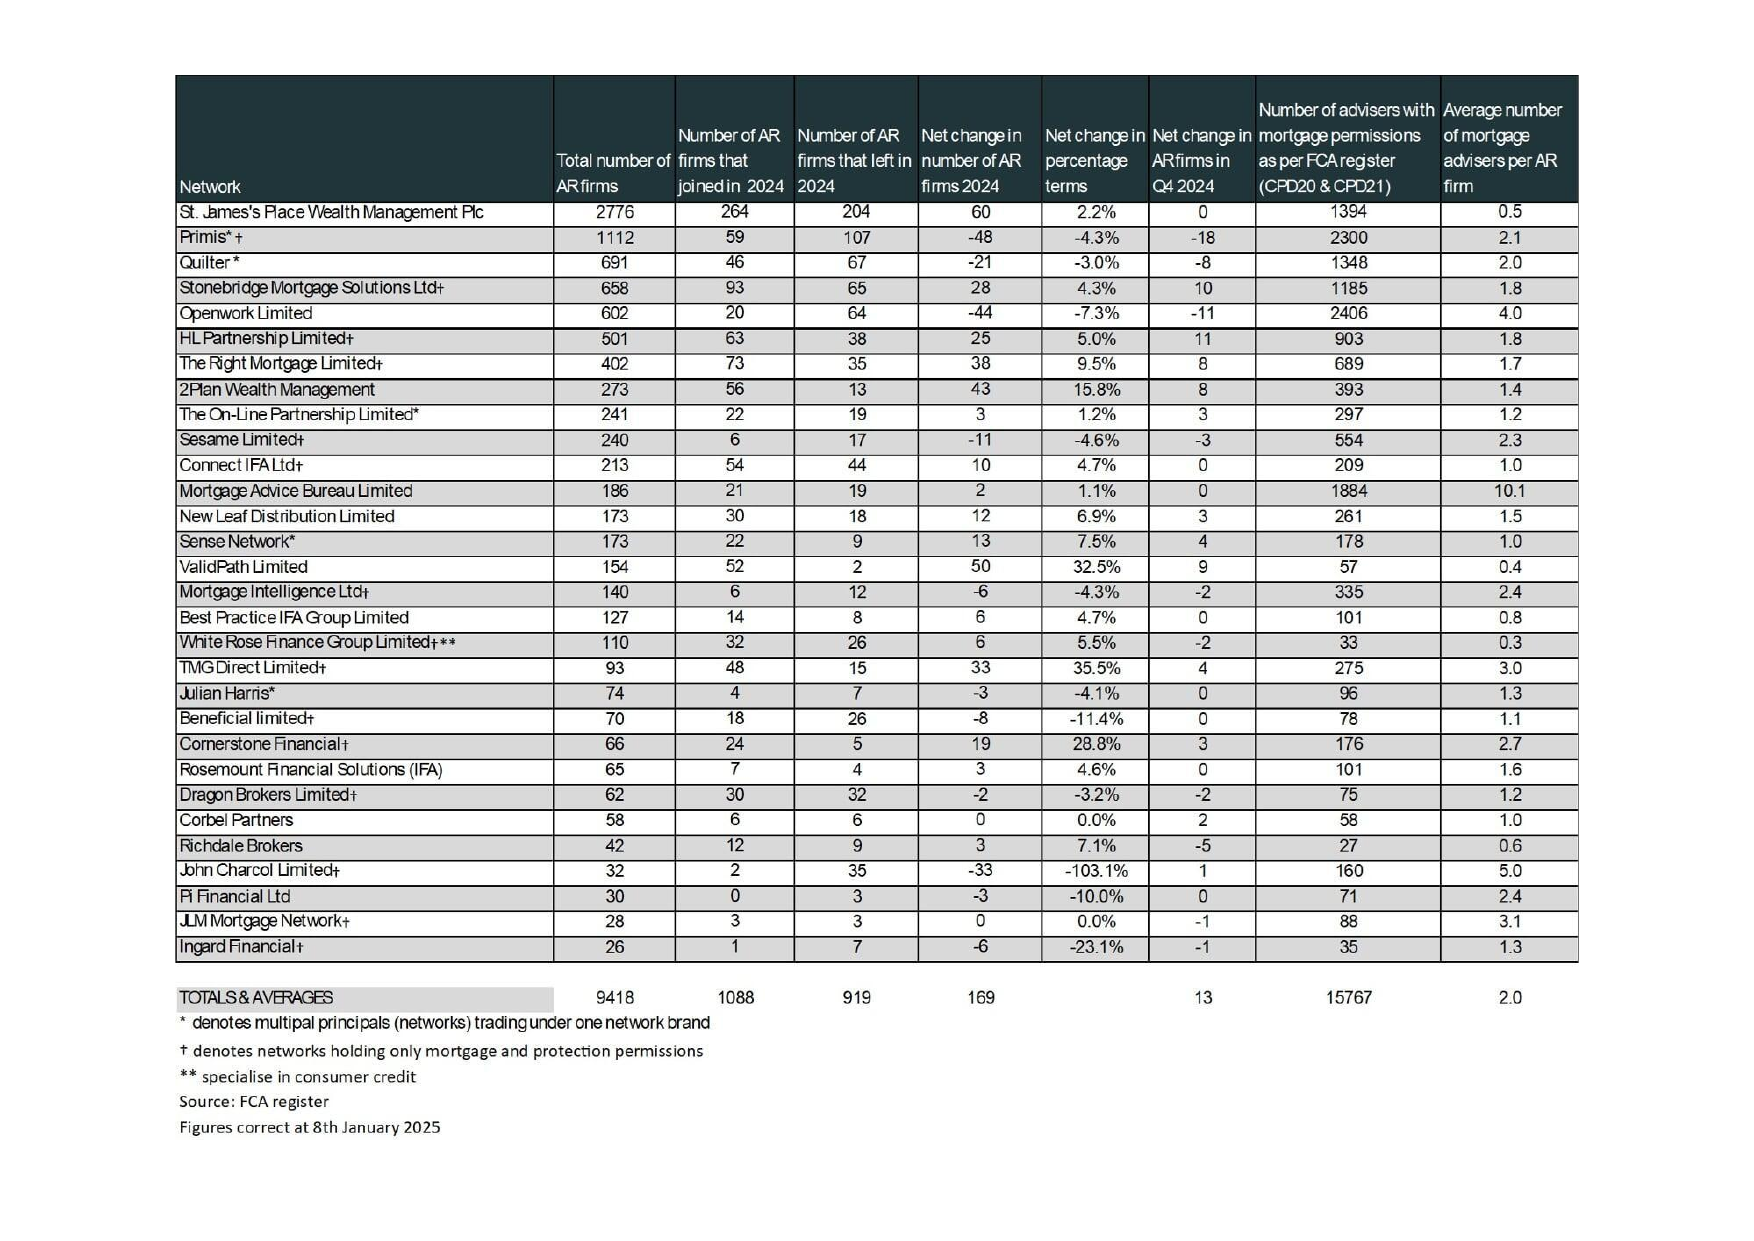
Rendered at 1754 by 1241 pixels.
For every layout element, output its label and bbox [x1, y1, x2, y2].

picture [175, 75, 1579, 1140]
